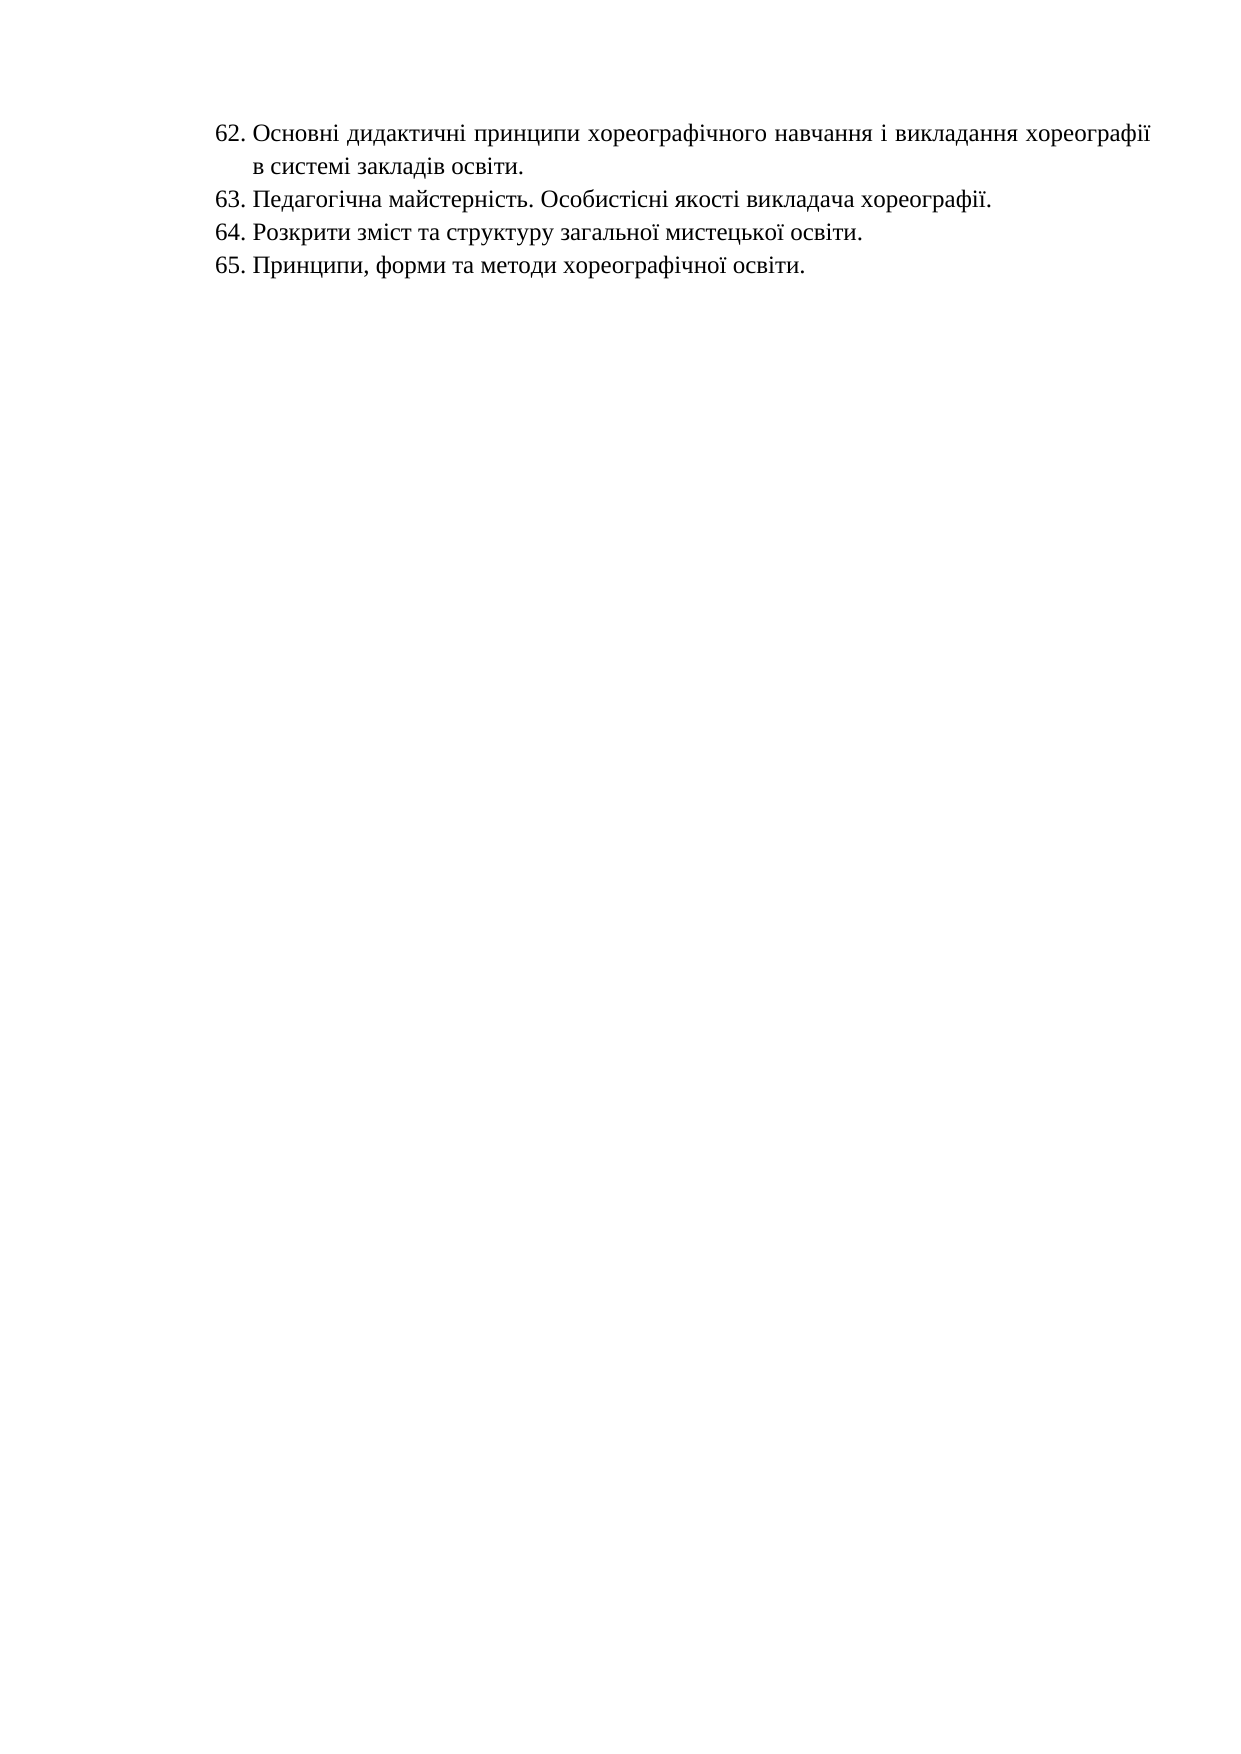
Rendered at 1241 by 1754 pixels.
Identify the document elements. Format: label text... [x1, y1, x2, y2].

list Принципи, форми та методи хореографічної освіти. [215, 250, 1152, 279]
list Педагогічна майстерність. Особистісні якості викладача хореографії. [215, 184, 1152, 213]
list Розкрити зміст та структуру загальної мистецької освіти. [215, 217, 1152, 246]
list Основні дидактичні принципи хореографічного навчання і викладання хореографії в системі закладів освіти. [215, 118, 1152, 180]
